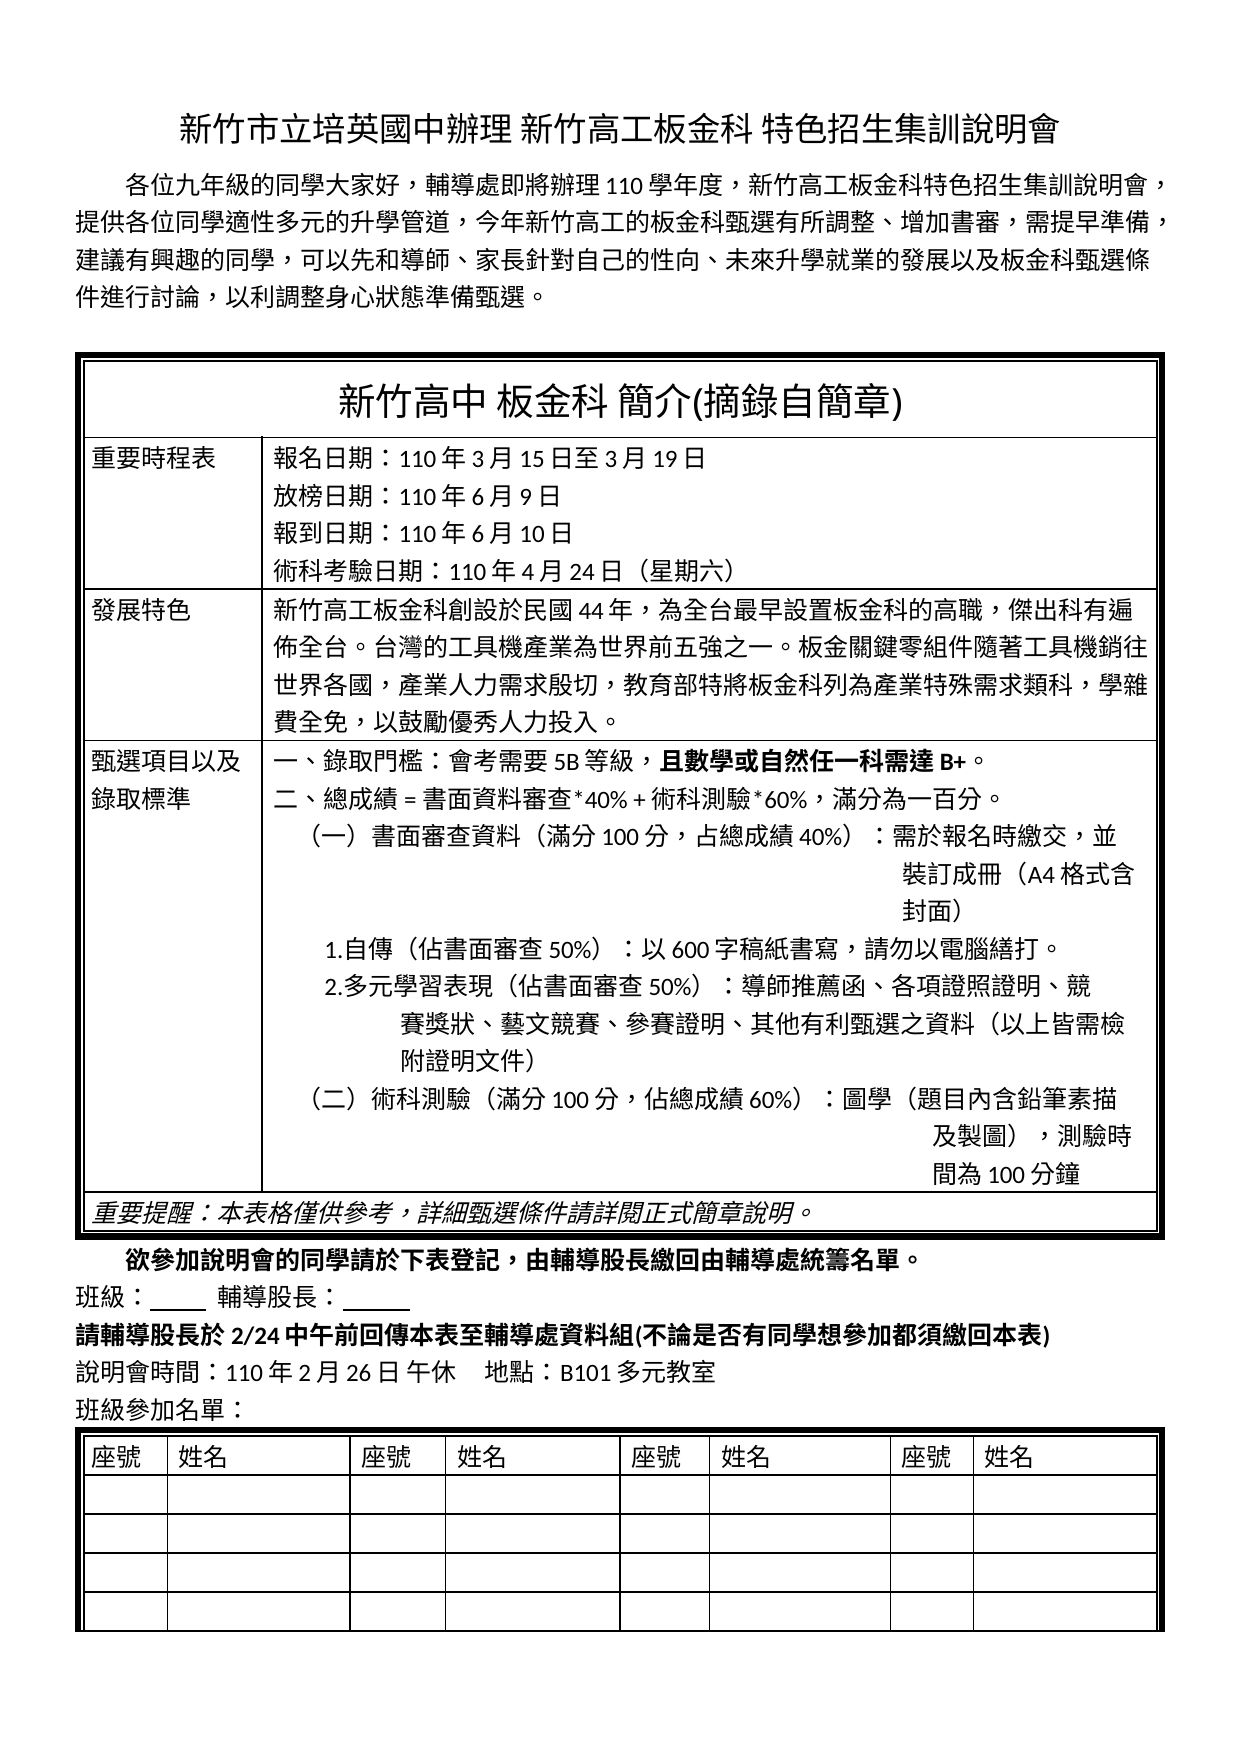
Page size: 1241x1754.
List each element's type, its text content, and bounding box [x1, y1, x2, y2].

table_cell [891, 1554, 973, 1591]
table_cell [446, 1554, 619, 1591]
table_cell 重要提醒：本表格僅供參考，詳細甄選條件請詳閱正式簡章說明。 [85, 1193, 1156, 1230]
table_cell [168, 1554, 349, 1591]
table_cell [710, 1554, 890, 1591]
table_cell [85, 1593, 167, 1630]
table_cell 一、錄取門檻：會考需要5B等級，且數學或自然任一科需達B+。 二、總成績 = 書面資料審查*40% + 術科測驗*60%，滿分為一百分。 （一）書面審查資料（滿分100分，占總成績40%）：需於報名時繳交，並 裝訂成冊（A4格式含封面） 1.自傳（佔書面審查50%）：以600字稿紙書寫，請勿以電腦繕打。 2.多元學習表現（佔書面審查50%）：導師推薦函、各項證照證明、競 賽獎狀、藝文競賽、參賽證明、其他有利甄選之資料（以上皆需檢附證明文件） （二）術科測驗（滿分100分，佔總成績60%）：圖學（題目內含鉛筆素描 及製圖），測驗時間為100分鐘 [263, 741, 1156, 1191]
table_cell 發展特色 [85, 590, 261, 739]
table_cell 報名日期：110年3月15日至3月19日 放榜日期：110年6月9日 報到日期：110年6月10日 術科考驗日期：110年4月24日（星期六） [263, 438, 1156, 588]
text 新竹市立培英國中辦理 新竹高工板金科 特色招生集訓說明會 [75, 89, 1165, 164]
table_cell [974, 1515, 1156, 1552]
table_cell [168, 1593, 349, 1630]
text 請輔導股長於 2/24中午前回傳本表至輔導處資料組(不論是否有同學想參加都須繳回本表) [75, 1314, 1165, 1352]
table_cell [710, 1476, 890, 1513]
table_cell [446, 1593, 619, 1630]
table_header 姓名 [446, 1437, 619, 1474]
table_cell [446, 1476, 619, 1513]
table_cell [710, 1593, 890, 1630]
table_cell [974, 1593, 1156, 1630]
text 班級參加名單： [75, 1389, 1165, 1427]
table_header 座號 [351, 1437, 445, 1474]
table_cell [85, 1554, 167, 1591]
table_cell [351, 1554, 445, 1591]
table_cell [891, 1593, 973, 1630]
table_cell [621, 1593, 709, 1630]
table_cell 新竹高工板金科創設於民國44年，為全台最早設置板金科的高職，傑出科有遍佈全台。台灣的工具機產業為世界前五強之一。板金關鍵零組件隨著工具機銷往世界各國，產業人力需求殷切，教育部特將板金科列為產業特殊需求類科，學雜費全免，以鼓勵優秀人力投入。 [263, 590, 1156, 739]
table_header 座號 [85, 1437, 167, 1474]
table_cell [351, 1593, 445, 1630]
table_cell [621, 1515, 709, 1552]
table_cell [446, 1515, 619, 1552]
text 說明會時間：110年2月26日 午休 地點：B101多元教室 [75, 1352, 1165, 1389]
table_header 新竹高中 板金科 簡介(摘錄自簡章) [85, 362, 1156, 436]
table_cell [168, 1515, 349, 1552]
table_cell [168, 1476, 349, 1513]
table_cell [85, 1515, 167, 1552]
table_header 姓名 [168, 1437, 349, 1474]
table_cell [621, 1554, 709, 1591]
table_header 座號 [621, 1437, 709, 1474]
table_cell [974, 1554, 1156, 1591]
table_cell 重要時程表 [85, 438, 261, 588]
table_cell [621, 1476, 709, 1513]
text 各位九年級的同學大家好，輔導處即將辦理110學年度，新竹高工板金科特色招生集訓說明會，提供各位同學適性多元的升學管道，今年新竹高工的板金科甄選有所調整、增加書審，需提早準備，建議有興趣的同學，可以先和導師、家長針對自己的性向、未來升學就業的發展以及板金科甄選條件進行討論，以利調整身心狀態準備甄選。 [75, 164, 1165, 314]
table_cell [710, 1515, 890, 1552]
table_cell [351, 1476, 445, 1513]
table_cell 甄選項目以及錄取標準 [85, 741, 261, 1191]
table_cell [351, 1515, 445, 1552]
table_header 姓名 [974, 1437, 1156, 1474]
table_header 座號 [891, 1437, 973, 1474]
table_cell [974, 1476, 1156, 1513]
table_cell [85, 1476, 167, 1513]
table_header 姓名 [710, 1437, 890, 1474]
text 欲參加說明會的同學請於下表登記，由輔導股長繳回由輔導處統籌名單。 [75, 1240, 1165, 1277]
table_cell [891, 1515, 973, 1552]
text 班級： 輔導股長： [75, 1277, 1165, 1314]
table_cell [891, 1476, 973, 1513]
